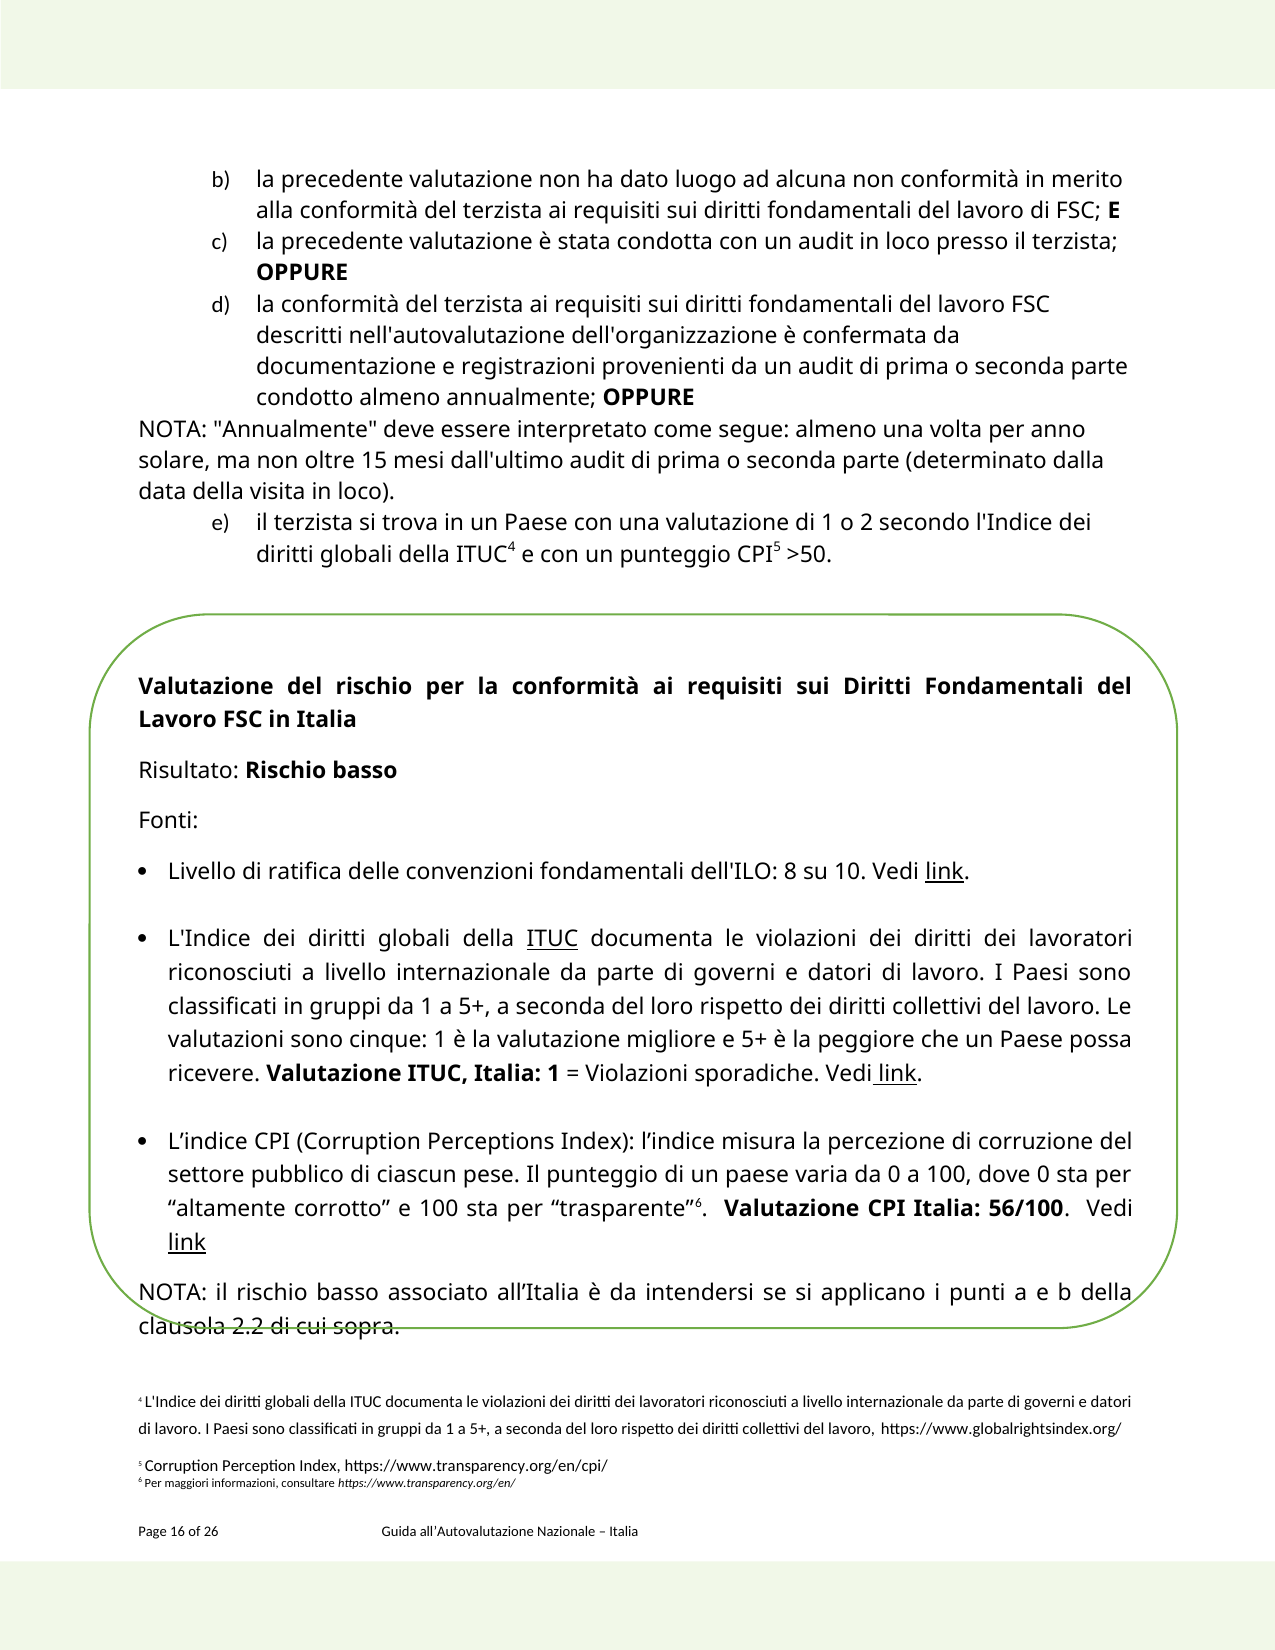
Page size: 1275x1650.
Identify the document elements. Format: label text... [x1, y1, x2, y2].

text NOTA: il rischio basso associato all’Italia è da intendersi se si applicano i punti a e b della clausola 2.2 di cui sopra. [138, 1276, 1133, 1327]
list la precedente valutazione non ha dato luogo ad alcuna non conformità in merito alla conformità del terzista ai requisiti sui diritti fondamentali del lavoro di FSC; E [211, 162, 1133, 225]
text NOTA: "Annualmente" deve essere interpretato come segue: almeno una volta per anno solare, ma non oltre 15 mesi dall'ultimo audit di prima o seconda parte (determinato dalla data della visita in loco). [138, 412, 1133, 506]
list L'Indice dei diritti globali della ITUC documenta le violazioni dei diritti dei lavoratori riconosciuti a livello internazionale da parte di governi e datori di lavoro. I Paesi sono classificati in gruppi da 1 a 5+, a seconda del loro rispetto dei diritti collettivi del lavoro. Le valutazioni sono cinque: 1 è la valutazione migliore e 5+ è la peggiore che un Paese possa ricevere. Valutazione ITUC, Italia: 1 = Violazioni sporadiche. Vedi link. [138, 922, 1133, 1088]
text Fonti: [138, 804, 1133, 835]
list Livello di ratifica delle convenzioni fondamentali dell'ILO: 8 su 10. Vedi link. [138, 854, 1133, 886]
text NOTA: il rischio basso associato all’Italia è da intendersi se si applicano i punti a e b della clausola 2.2 di cui sopra. [138, 1304, 1133, 1341]
text Valutazione del rischio per la conformità ai requisiti sui Diritti Fondamentali del Lavoro FSC in Italia [138, 669, 1133, 734]
text Risultato: Rischio basso [138, 754, 1133, 785]
list il terzista si trova in un Paese con una valutazione di 1 o 2 secondo l'Indice dei diritti globali della ITUC e con un punteggio CPI >50. [211, 506, 1133, 569]
list la conformità del terzista ai requisiti sui diritti fondamentali del lavoro FSC descritti nell'autovalutazione dell'organizzazione è confermata da documentazione e registrazioni provenienti da un audit di prima o seconda parte condotto almeno annualmente; OPPURE [211, 287, 1133, 412]
list la precedente valutazione è stata condotta con un audit in loco presso il terzista; OPPURE [211, 225, 1133, 287]
list L’indice CPI (Corruption Perceptions Index): l’indice misura la percezione di corruzione del settore pubblico di ciascun pese. Il punteggio di un paese varia da 0 a 100, dove 0 sta per “altamente corrotto” e 100 sta per “trasparente”. Valutazione CPI Italia: 56/100. Vedi link [138, 1124, 1133, 1257]
